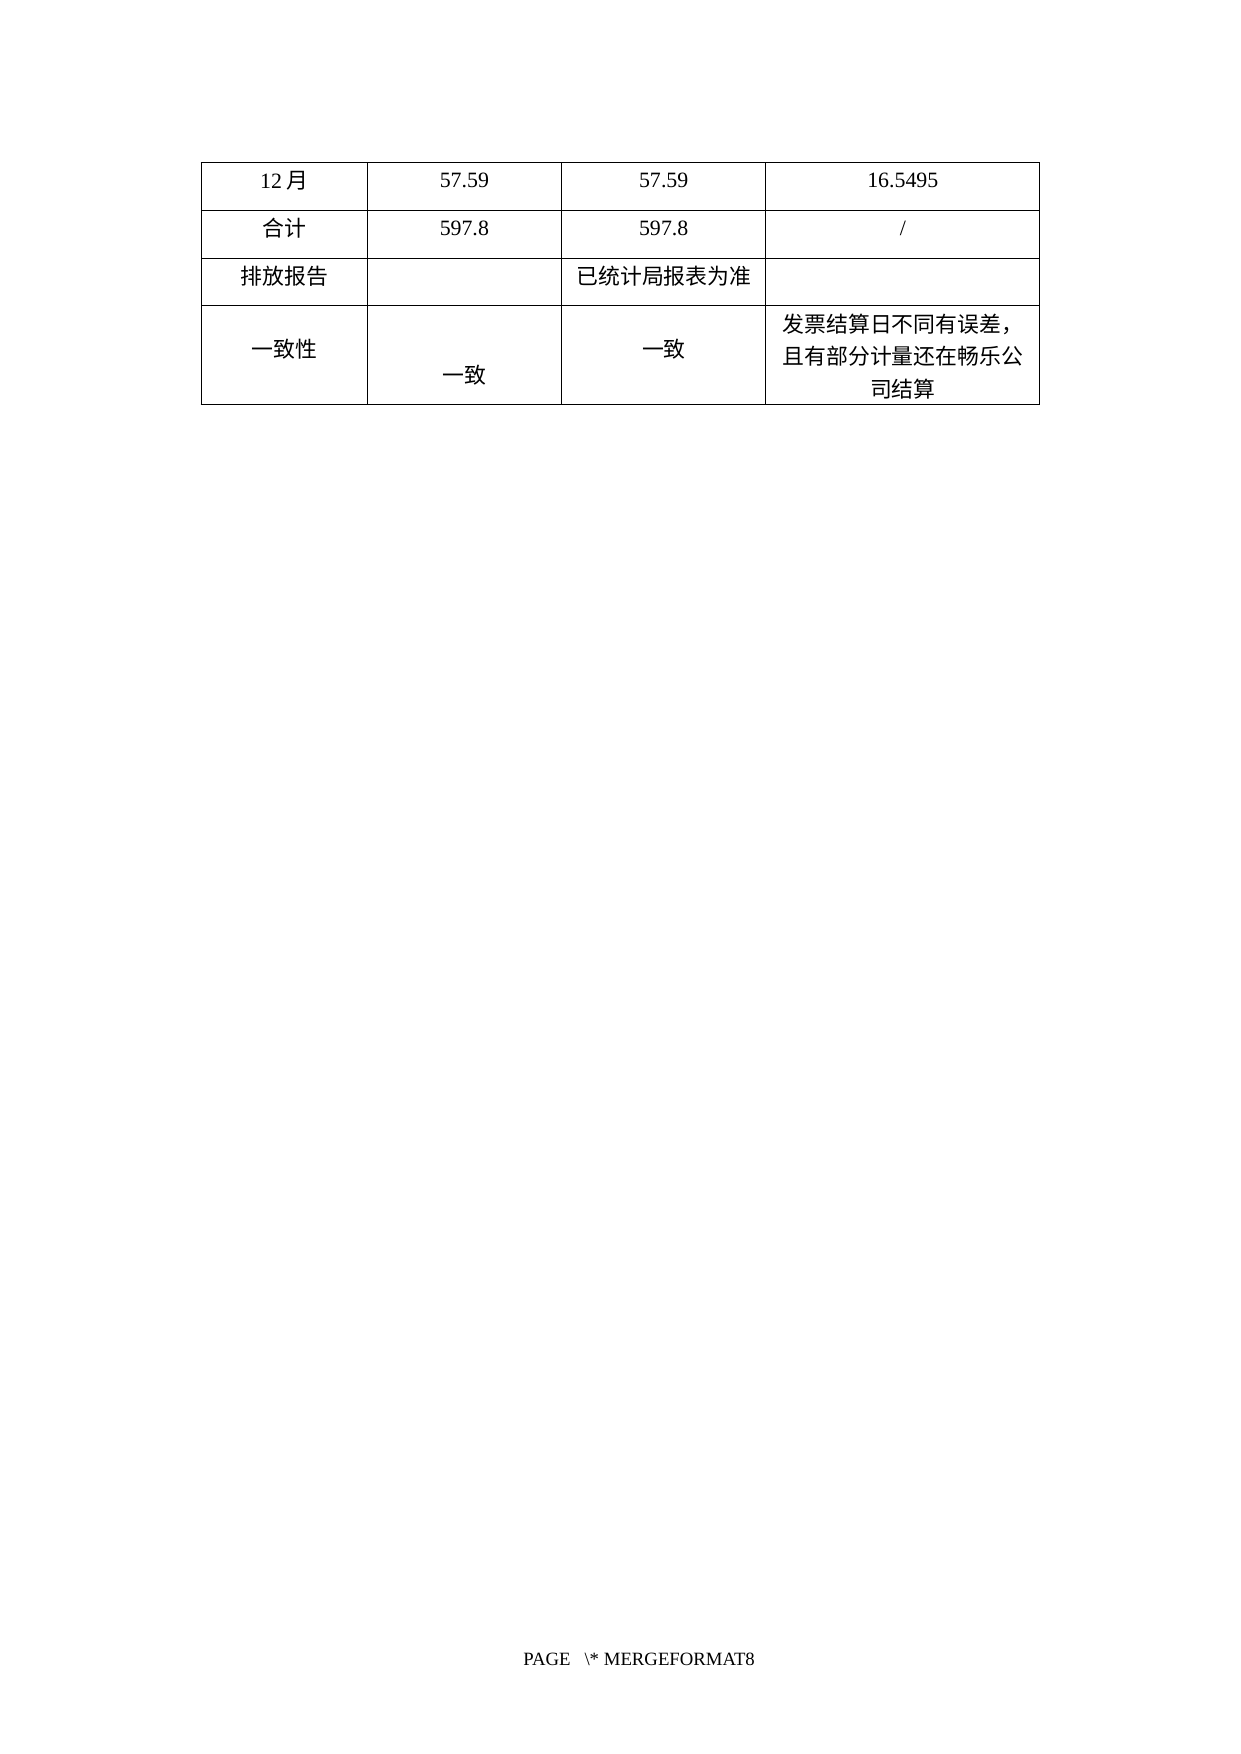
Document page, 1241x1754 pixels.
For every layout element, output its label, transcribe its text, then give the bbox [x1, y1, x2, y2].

table_cell 12月 [202, 163, 367, 210]
table_cell 排放报告 [202, 259, 367, 305]
table_cell 一致性 [202, 306, 367, 404]
table_cell 57.59 [368, 163, 561, 210]
table_cell 16.5495 [766, 163, 1039, 210]
table_cell 597.8 [368, 211, 561, 258]
table_cell [368, 259, 561, 305]
table_cell / [766, 211, 1039, 258]
table_cell 合计 [202, 211, 367, 258]
table_cell 一致 [562, 306, 765, 404]
table_cell 发票结算日不同有误差，且有部分计量还在畅乐公司结算 [766, 306, 1039, 404]
table_cell 57.59 [562, 163, 765, 210]
table_cell 一致 [368, 306, 561, 404]
table_cell [766, 259, 1039, 305]
table_cell 已统计局报表为准 [562, 259, 765, 305]
table_cell 597.8 [562, 211, 765, 258]
